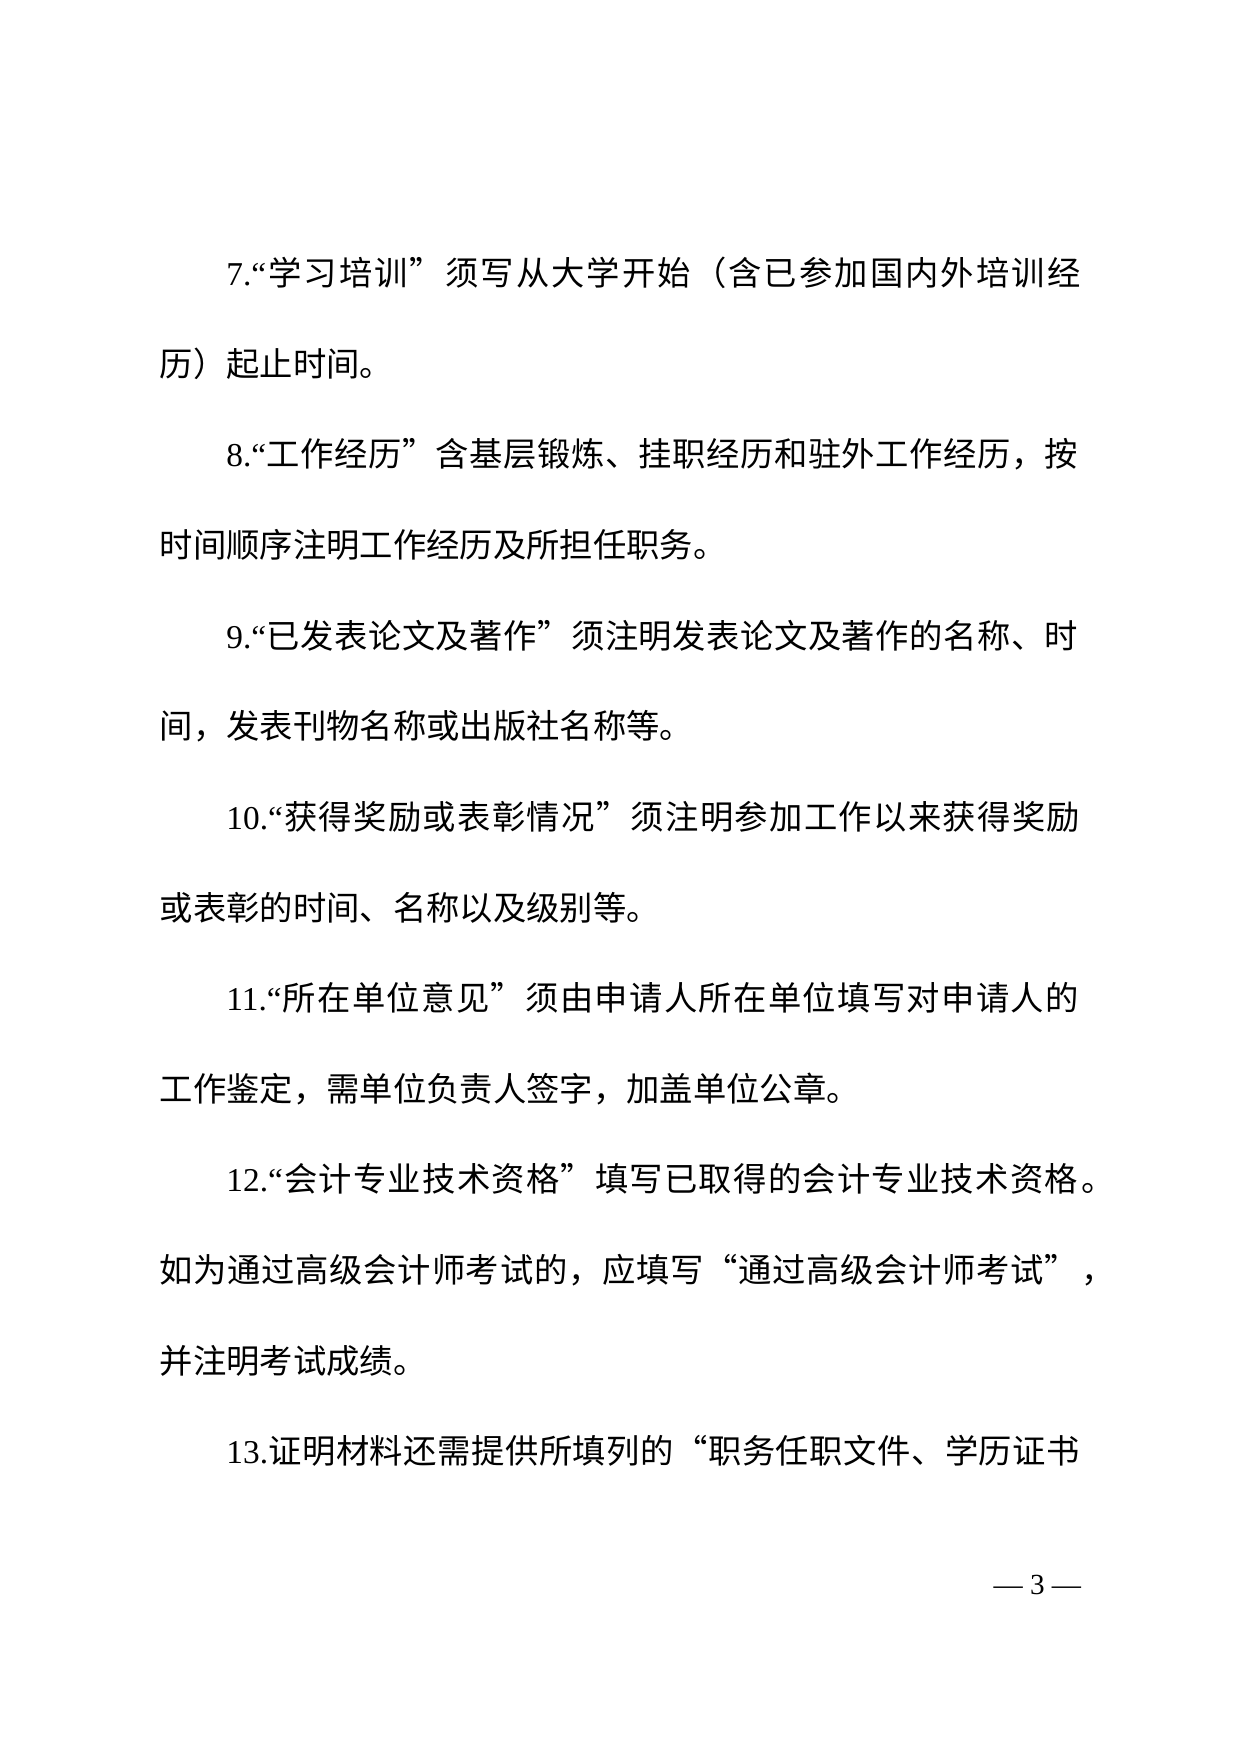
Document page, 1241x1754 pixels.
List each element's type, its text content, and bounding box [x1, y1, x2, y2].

text 7.“学习培训”须写从大学开始（含已参加国内外培训经历）起止时间。 [159, 226, 1081, 407]
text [159, 1404, 1081, 1494]
text 8.“工作经历”含基层锻炼、挂职经历和驻外工作经历，按时间顺序注明工作经历及所担任职务。 [159, 407, 1081, 588]
text 12.“会计专业技术资格”填写已取得的会计专业技术资格。如为通过高级会计师考试的，应填写“通过高级会计师考试”，并注明考试成绩。 [159, 1132, 1081, 1404]
text 10.“获得奖励或表彰情况”须注明参加工作以来获得奖励或表彰的时间、名称以及级别等。 [159, 769, 1081, 951]
text 9.“已发表论文及著作”须注明发表论文及著作的名称、时间，发表刊物名称或出版社名称等。 [159, 588, 1081, 769]
text 11.“所在单位意见”须由申请人所在单位填写对申请人的工作鉴定，需单位负责人签字，加盖单位公章。 [159, 951, 1081, 1132]
